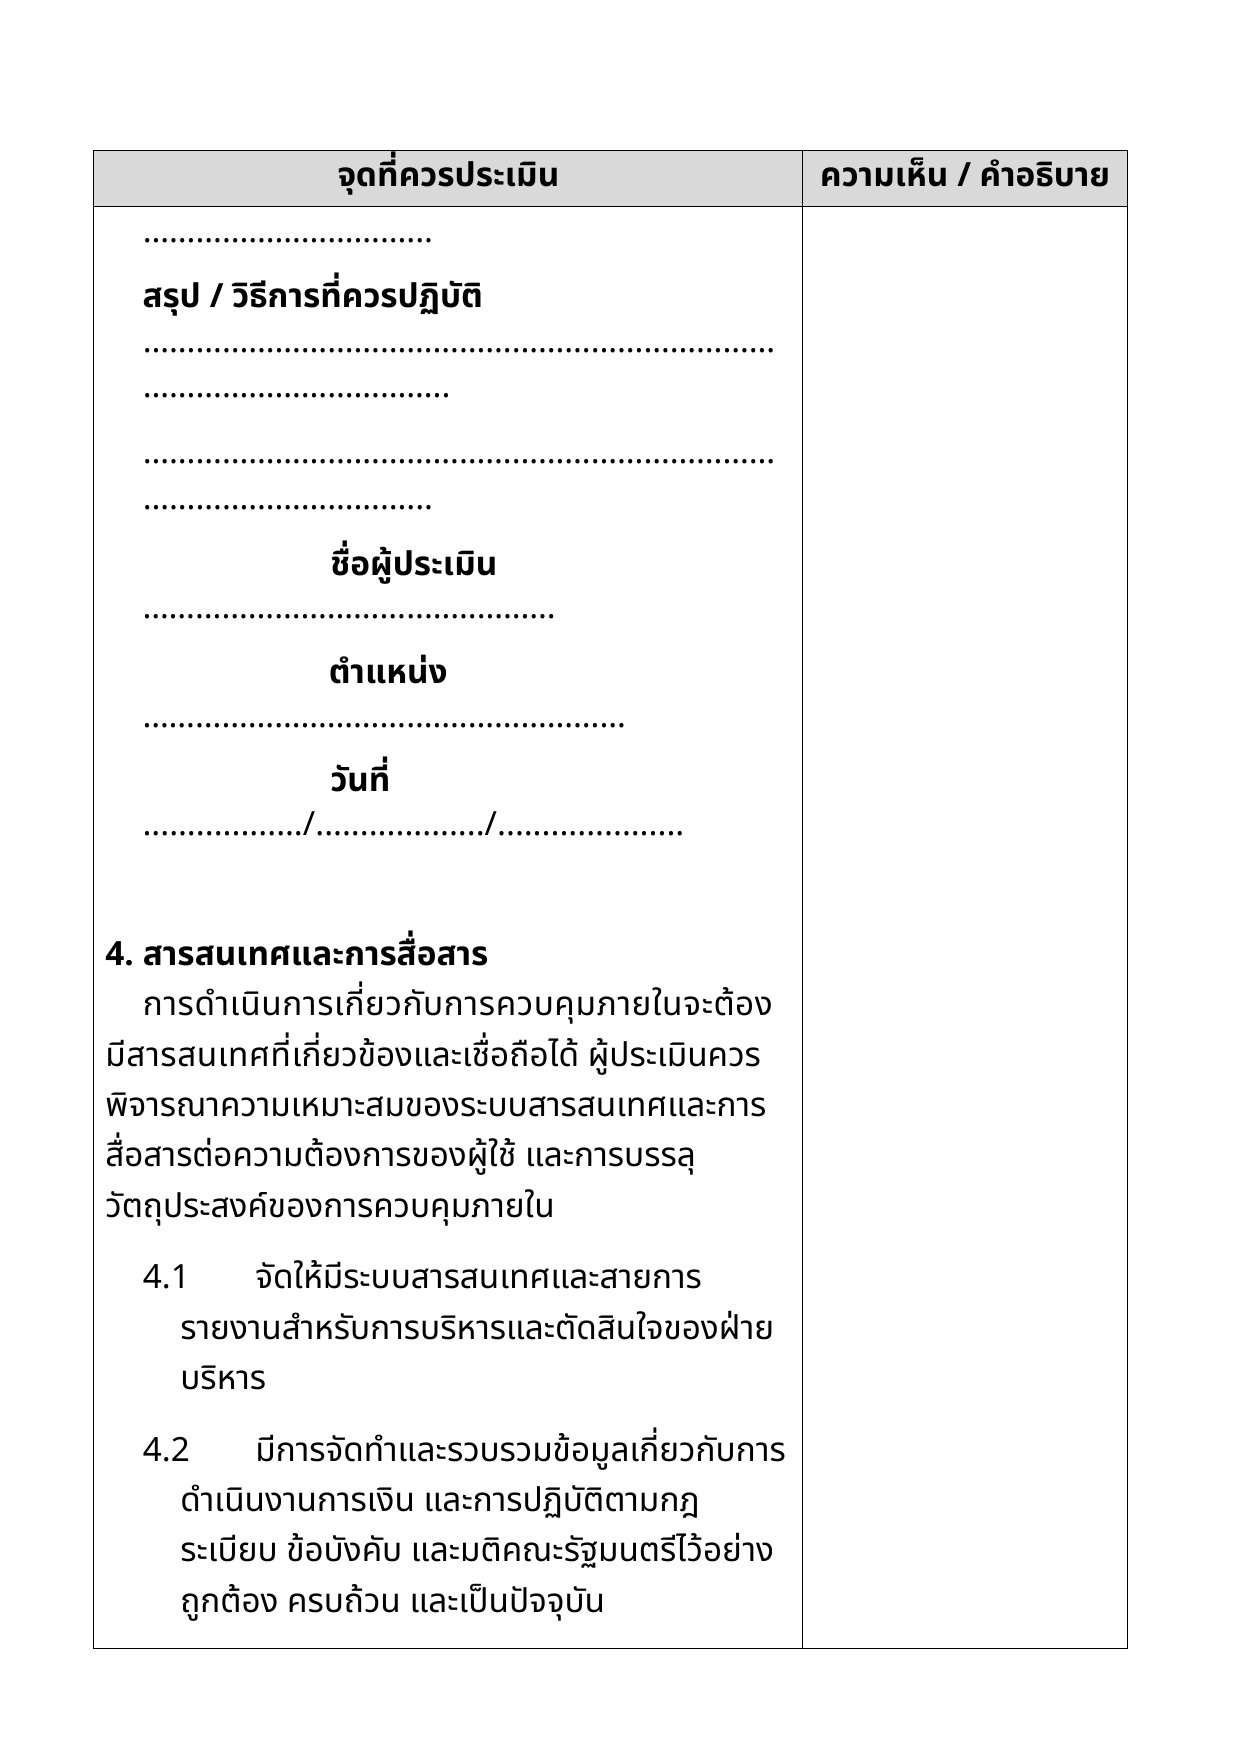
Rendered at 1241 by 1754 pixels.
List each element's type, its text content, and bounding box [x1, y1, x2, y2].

table_header จุดที่ควรประเมิน [94, 151, 802, 206]
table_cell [94, 207, 802, 1648]
table_header ความเห็น / คำอธิบาย [803, 151, 1127, 206]
table_cell [803, 207, 1127, 1648]
